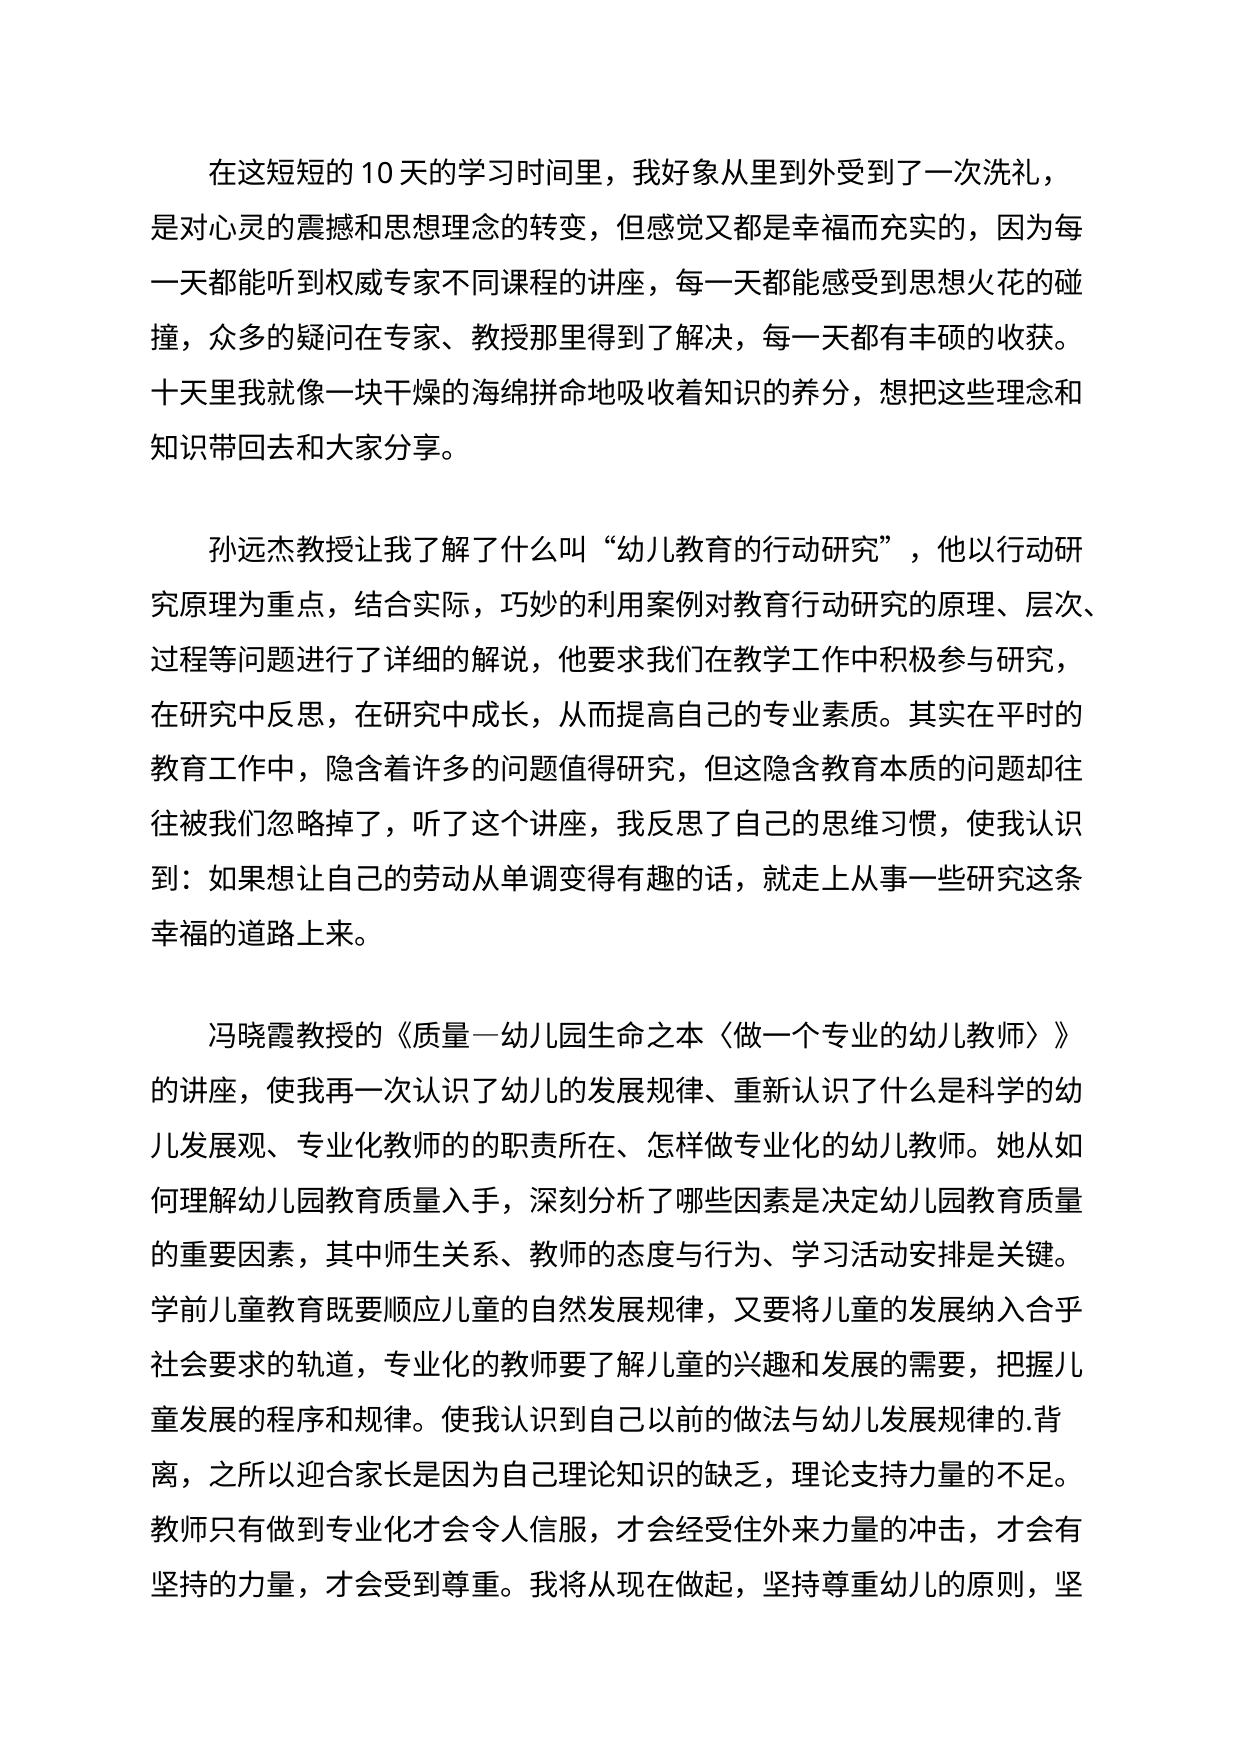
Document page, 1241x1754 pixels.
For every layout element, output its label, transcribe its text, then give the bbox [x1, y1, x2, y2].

text 孙远杰教授让我了解了什么叫“幼儿教育的行动研究”，他以行动研究原理为重点，结合实际，巧妙的利用案例对教育行动研究的原理、层次、过程等问题进行了详细的解说，他要求我们在教学工作中积极参与研究，在研究中反思，在研究中成长，从而提高自己的专业素质。其实在平时的教育工作中，隐含着许多的问题值得研究，但这隐含教育本质的问题却往往被我们忽略掉了，听了这个讲座，我反思了自己的思维习惯，使我认识到：如果想让自己的劳动从单调变得有趣的话，就走上从事一些研究这条幸福的道路上来。 [150, 526, 1090, 953]
text 在这短短的10天的学习时间里，我好象从里到外受到了一次洗礼，是对心灵的震撼和思想理念的转变，但感觉又都是幸福而充实的，因为每一天都能听到权威专家不同课程的讲座，每一天都能感受到思想火花的碰撞，众多的疑问在专家、教授那里得到了解决，每一天都有丰硕的收获。十天里我就像一块干燥的海绵拼命地吸收着知识的养分，想把这些理念和知识带回去和大家分享。 [150, 150, 1090, 467]
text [150, 1012, 1090, 1604]
